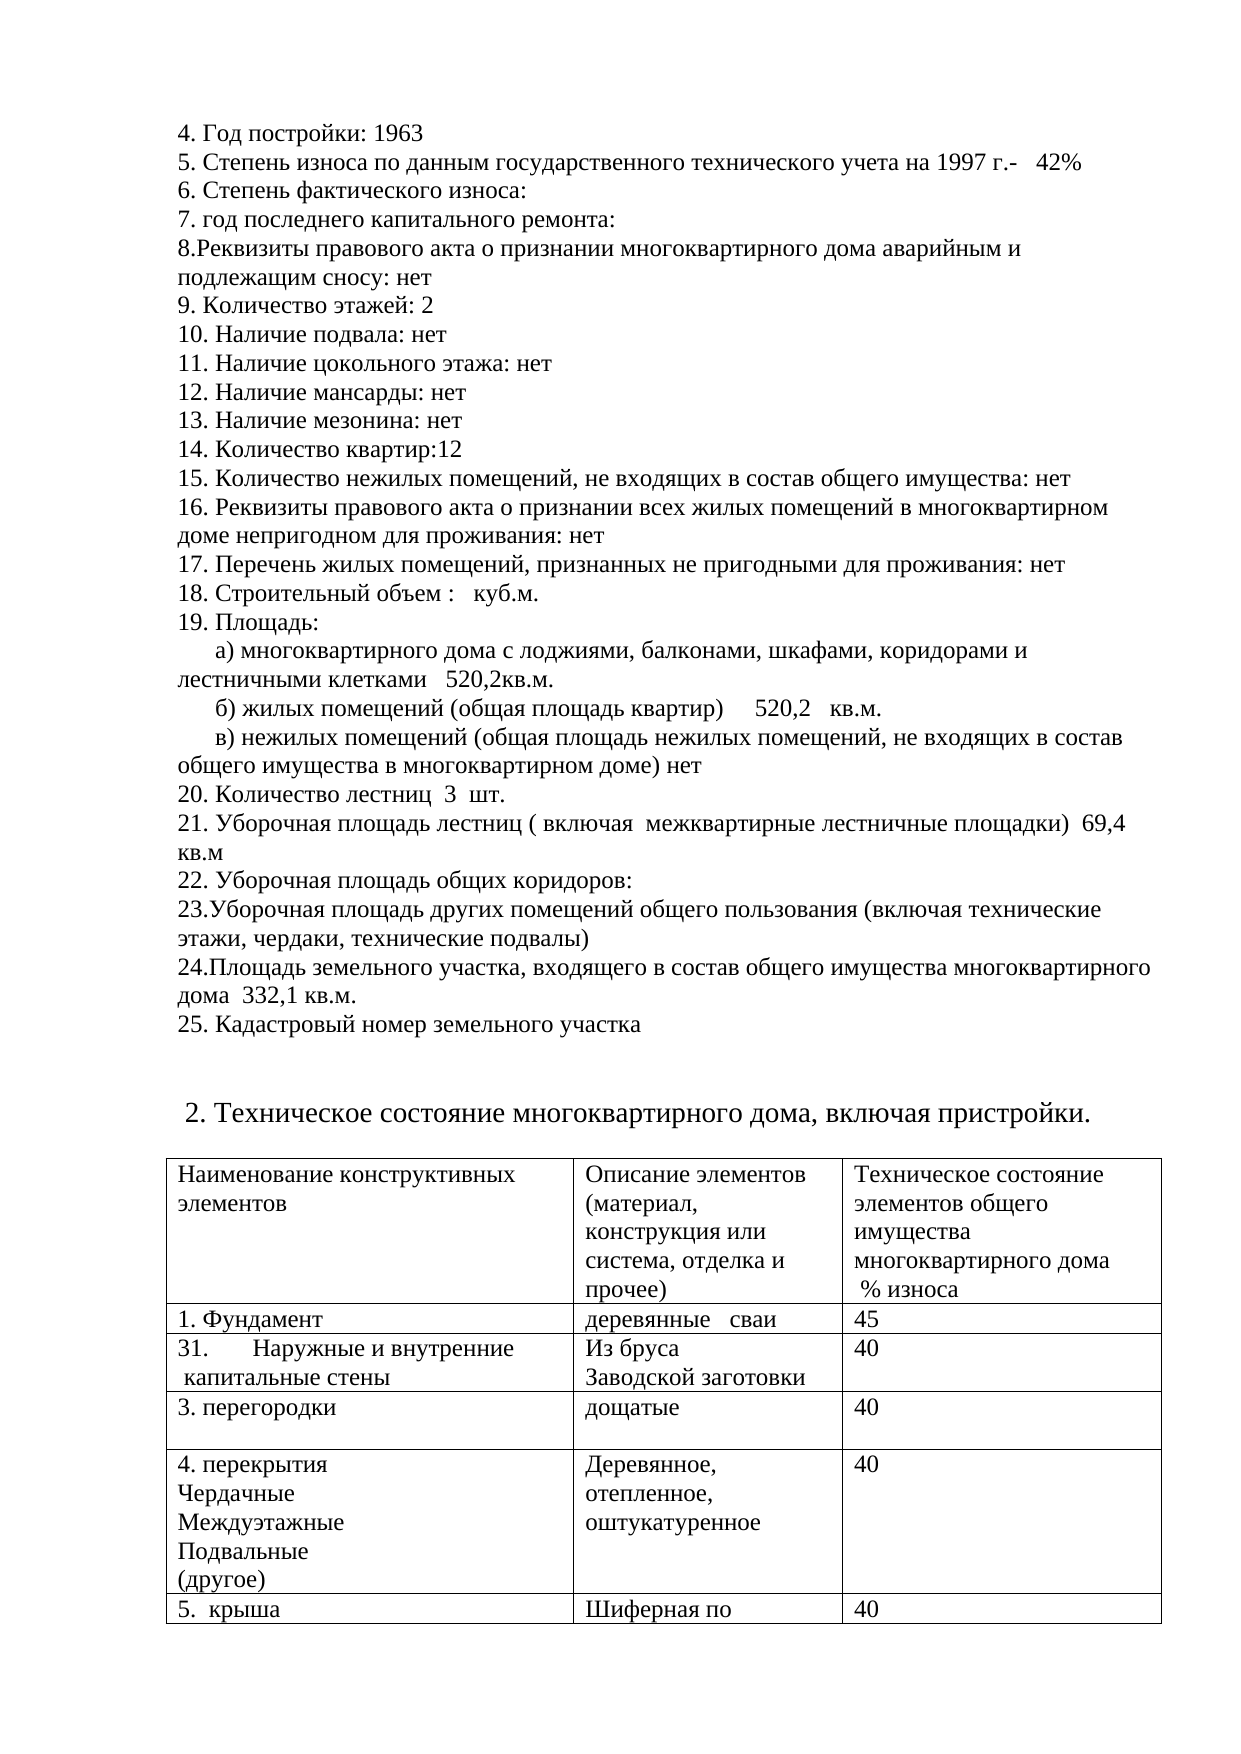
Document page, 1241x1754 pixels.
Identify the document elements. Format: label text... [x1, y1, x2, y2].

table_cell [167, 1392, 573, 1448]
text 22. Уборочная площадь общих коридоров: [177, 866, 1152, 894]
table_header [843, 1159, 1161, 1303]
text а) многоквартирного дома с лоджиями, балконами, шкафами, коридорами и лестничными клетками 520,2кв.м. [177, 636, 1152, 693]
text 7. год последнего капитального ремонта: [177, 204, 1152, 233]
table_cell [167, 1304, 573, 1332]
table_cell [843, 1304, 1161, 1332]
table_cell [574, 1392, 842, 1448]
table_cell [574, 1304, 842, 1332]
text 2. Техническое состояние многоквартирного дома, включая пристройки. [177, 1096, 1152, 1129]
text 8.Реквизиты правового акта о признании многоквартирного дома аварийным и подлежащим сносу: нет [177, 233, 1152, 291]
text 11. Наличие цокольного этажа: нет [177, 348, 1152, 377]
text 19. Площадь: [177, 607, 1152, 636]
text 4. Год постройки: 1963 [177, 118, 1152, 147]
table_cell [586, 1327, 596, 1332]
text 6. Степень фактического износа: [177, 176, 1152, 204]
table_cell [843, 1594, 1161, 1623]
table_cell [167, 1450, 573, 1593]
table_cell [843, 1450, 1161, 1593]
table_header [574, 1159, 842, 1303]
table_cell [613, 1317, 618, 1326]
text 16. Реквизиты правового акта о признании всех жилых помещений в многоквартирном доме непригодном для проживания: нет [177, 492, 1152, 549]
text 20. Количество лестниц 3 шт. [177, 779, 1152, 808]
text 21. Уборочная площадь лестниц ( включая межквартирные лестничные площадки) 69,4 кв.м [177, 808, 1152, 866]
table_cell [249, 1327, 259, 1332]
text 14. Количество квартир:12 [177, 434, 1152, 463]
text 9. Количество этажей: 2 [177, 291, 1152, 319]
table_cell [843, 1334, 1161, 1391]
text 12. Наличие мансарды: нет [177, 377, 1152, 406]
text 24.Площадь земельного участка, входящего в состав общего имущества многоквартирного дома 332,1 кв.м. [177, 952, 1152, 1009]
text 13. Наличие мезонина: нет [177, 406, 1152, 434]
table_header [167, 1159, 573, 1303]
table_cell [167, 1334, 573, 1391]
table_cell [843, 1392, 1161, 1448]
text в) нежилых помещений (общая площадь нежилых помещений, не входящих в состав общего имущества в многоквартирном доме) нет [177, 722, 1152, 779]
text 17. Перечень жилых помещений, признанных не пригодными для проживания: нет [177, 549, 1152, 578]
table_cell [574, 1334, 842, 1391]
text 5. Степень износа по данным государственного технического учета на .- 42% [177, 147, 1152, 176]
text 15. Количество нежилых помещений, не входящих в состав общего имущества: нет [177, 463, 1152, 492]
text 10. Наличие подвала: нет [177, 319, 1152, 348]
text 18. Строительный объем : куб.м. [177, 578, 1152, 607]
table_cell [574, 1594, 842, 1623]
text 23.Уборочная площадь других помещений общего пользования (включая технические этажи, чердаки, технические подвалы) [177, 894, 1152, 952]
text 25. Кадастровый номер земельного участка [177, 1009, 1152, 1038]
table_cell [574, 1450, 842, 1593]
text б) жилых помещений (общая площадь квартир) 520,2 кв.м. [177, 693, 1152, 722]
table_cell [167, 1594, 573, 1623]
